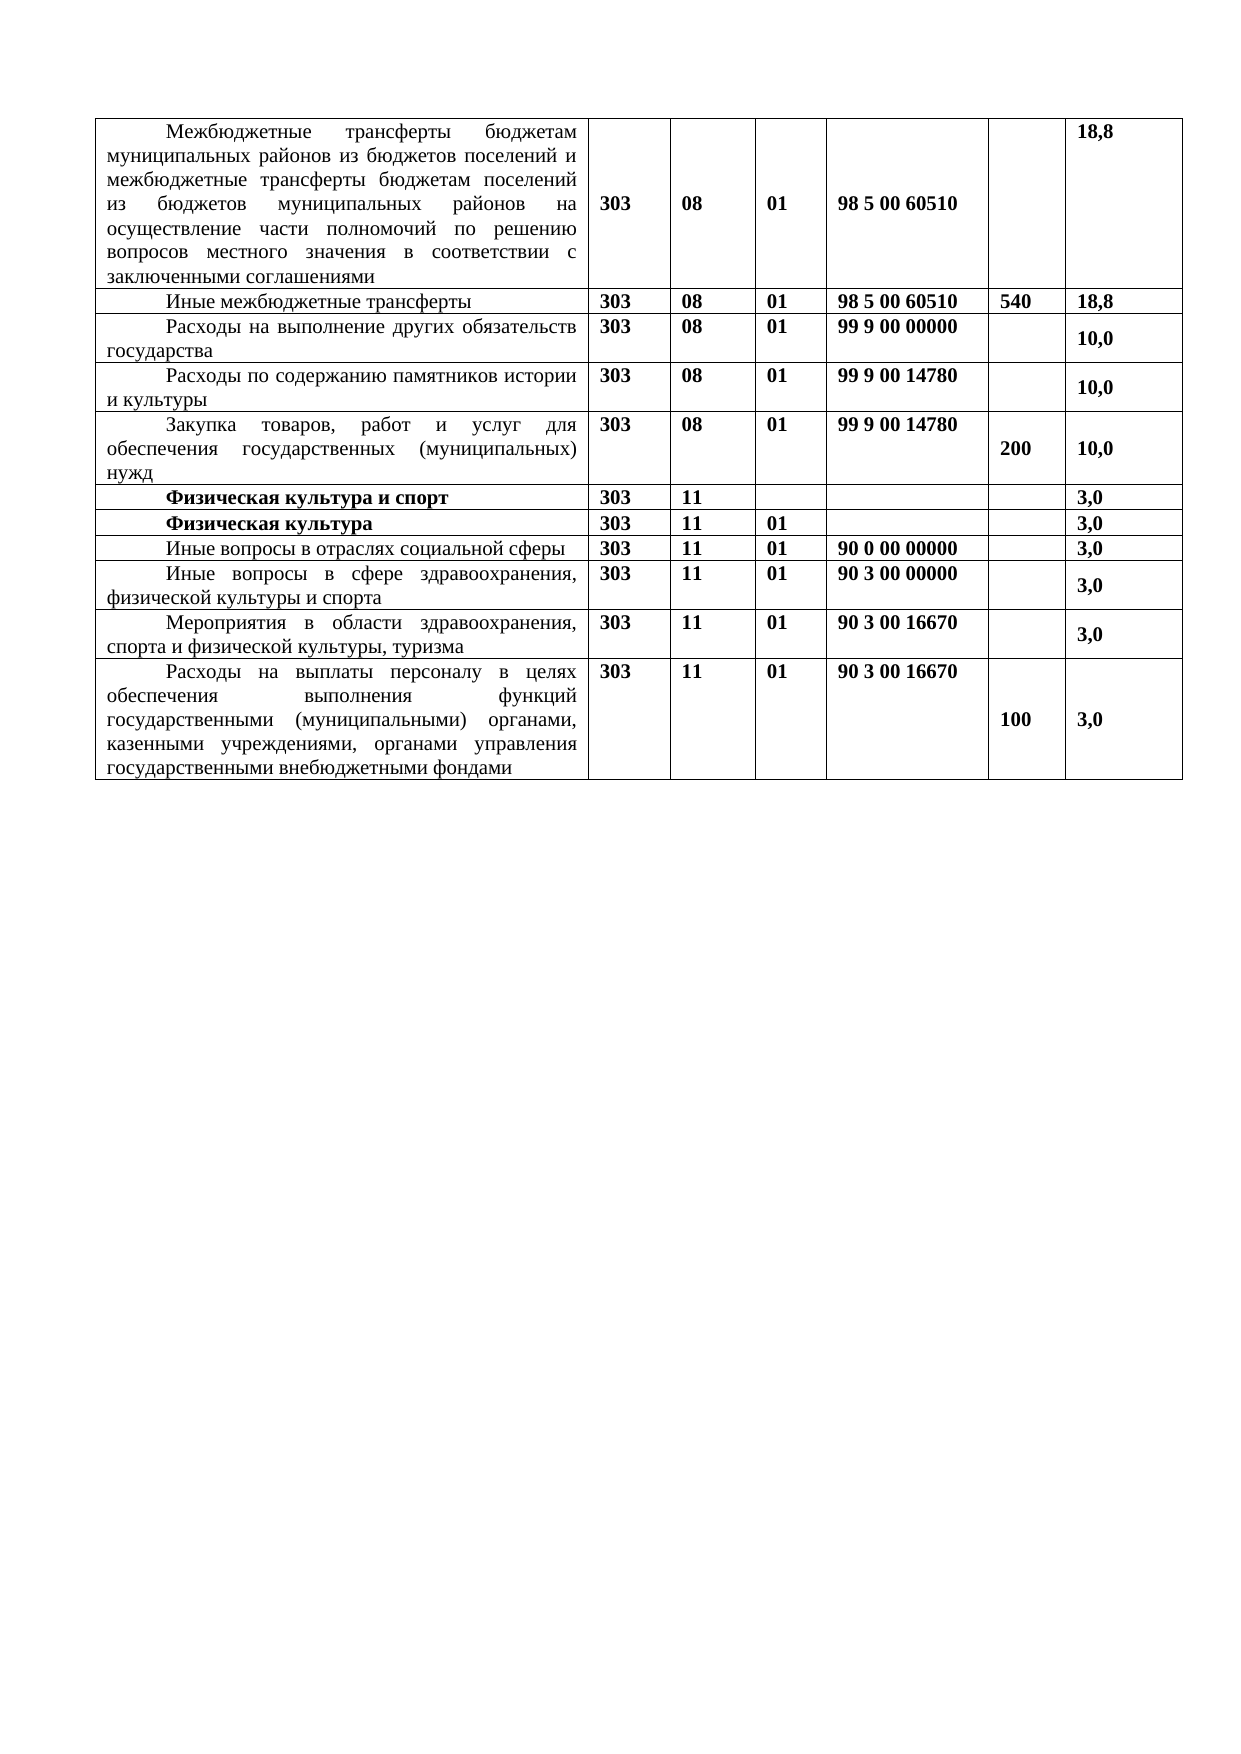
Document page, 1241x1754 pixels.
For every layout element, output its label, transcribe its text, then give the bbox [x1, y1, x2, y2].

table_cell 100 [989, 659, 1065, 779]
table_cell 01 [756, 536, 826, 559]
table_cell Закупка товаров, работ и услуг для обеспечения государственных (муниципальных) нужд [96, 412, 588, 484]
table_cell 01 [756, 314, 826, 362]
table_cell 303 [589, 561, 670, 609]
table_cell 08 [671, 363, 755, 411]
table_cell 18,8 [1066, 119, 1182, 288]
table_cell Расходы на выплаты персоналу в целях обеспечения выполнения функций государственными (муниципальными) органами, казенными учреждениями, органами управления государственными внебюджетными фондами [96, 659, 588, 779]
table_cell [989, 314, 1065, 362]
table_cell 303 [589, 412, 670, 484]
table_cell 98 5 00 60510 [827, 119, 988, 288]
table_cell 01 [756, 659, 826, 779]
table_cell 08 [671, 412, 755, 484]
table_cell Иные вопросы в сфере здравоохранения, физической культуры и спорта [96, 561, 588, 609]
table_cell 11 [671, 561, 755, 609]
table_cell 90 3 00 16670 [827, 659, 988, 779]
table_cell 01 [756, 363, 826, 411]
table_cell 3,0 [1066, 561, 1182, 609]
table_cell 303 [589, 485, 670, 509]
table_cell 99 9 00 14780 [827, 412, 988, 484]
table_cell 01 [756, 119, 826, 288]
table_cell [989, 561, 1065, 609]
table_cell 3,0 [1066, 510, 1182, 534]
table_cell 01 [756, 412, 826, 484]
table_cell Межбюджетные трансферты бюджетам муниципальных районов из бюджетов поселений и межбюджетные трансферты бюджетам поселений из бюджетов муниципальных районов на осуществление части полномочий по решению вопросов местного значения в соответствии с заключенными соглашениями [96, 119, 588, 288]
table_cell 11 [671, 485, 755, 509]
table_cell 303 [589, 363, 670, 411]
table_cell 303 [589, 510, 670, 534]
table_cell 08 [671, 289, 755, 313]
table_cell 303 [589, 119, 670, 288]
table_cell Физическая культура и спорт [96, 485, 588, 509]
table_cell 303 [589, 289, 670, 313]
table_cell 10,0 [1066, 363, 1182, 411]
table_cell 01 [756, 610, 826, 658]
table_cell Расходы на выполнение других обязательств государства [96, 314, 588, 362]
table_cell 99 9 00 00000 [827, 314, 988, 362]
table_cell 303 [589, 314, 670, 362]
table_cell Физическая культура [96, 510, 588, 534]
table_cell 90 3 00 16670 [827, 610, 988, 658]
table_cell Расходы по содержанию памятников истории и культуры [96, 363, 588, 411]
table_cell 11 [671, 510, 755, 534]
table_cell 303 [589, 659, 670, 779]
table_cell [989, 610, 1065, 658]
table_cell 99 9 00 14780 [827, 363, 988, 411]
table_cell [989, 536, 1065, 559]
table_cell 18,8 [1066, 289, 1182, 313]
table_cell 11 [671, 659, 755, 779]
table_cell 90 3 00 00000 [827, 561, 988, 609]
table_cell 303 [589, 610, 670, 658]
table_cell 10,0 [1066, 314, 1182, 362]
table_cell 01 [756, 510, 826, 534]
table_cell 98 5 00 60510 [827, 289, 988, 313]
table_cell 90 0 00 00000 [827, 536, 988, 559]
table_cell 3,0 [1066, 659, 1182, 779]
table_cell 540 [989, 289, 1065, 313]
table_cell 303 [589, 536, 670, 559]
table_cell 01 [756, 289, 826, 313]
table_cell 11 [671, 536, 755, 559]
table_cell [989, 510, 1065, 534]
table_cell 3,0 [1066, 610, 1182, 658]
table_cell Иные вопросы в отраслях социальной сферы [96, 536, 588, 559]
table_cell 3,0 [1066, 485, 1182, 509]
table_cell [827, 510, 988, 534]
table_cell [989, 119, 1065, 288]
table_cell [989, 363, 1065, 411]
table_cell 11 [671, 610, 755, 658]
table_cell 200 [989, 412, 1065, 484]
table_cell 08 [671, 314, 755, 362]
table_cell 08 [671, 119, 755, 288]
table_cell [827, 485, 988, 509]
table_cell 3,0 [1066, 536, 1182, 559]
table_cell [756, 485, 826, 509]
table_cell [989, 485, 1065, 509]
table_cell 01 [756, 561, 826, 609]
table_cell 10,0 [1066, 412, 1182, 484]
table_cell Иные межбюджетные трансферты [96, 289, 588, 313]
table_cell Мероприятия в области здравоохранения, спорта и физической культуры, туризма [96, 610, 588, 658]
